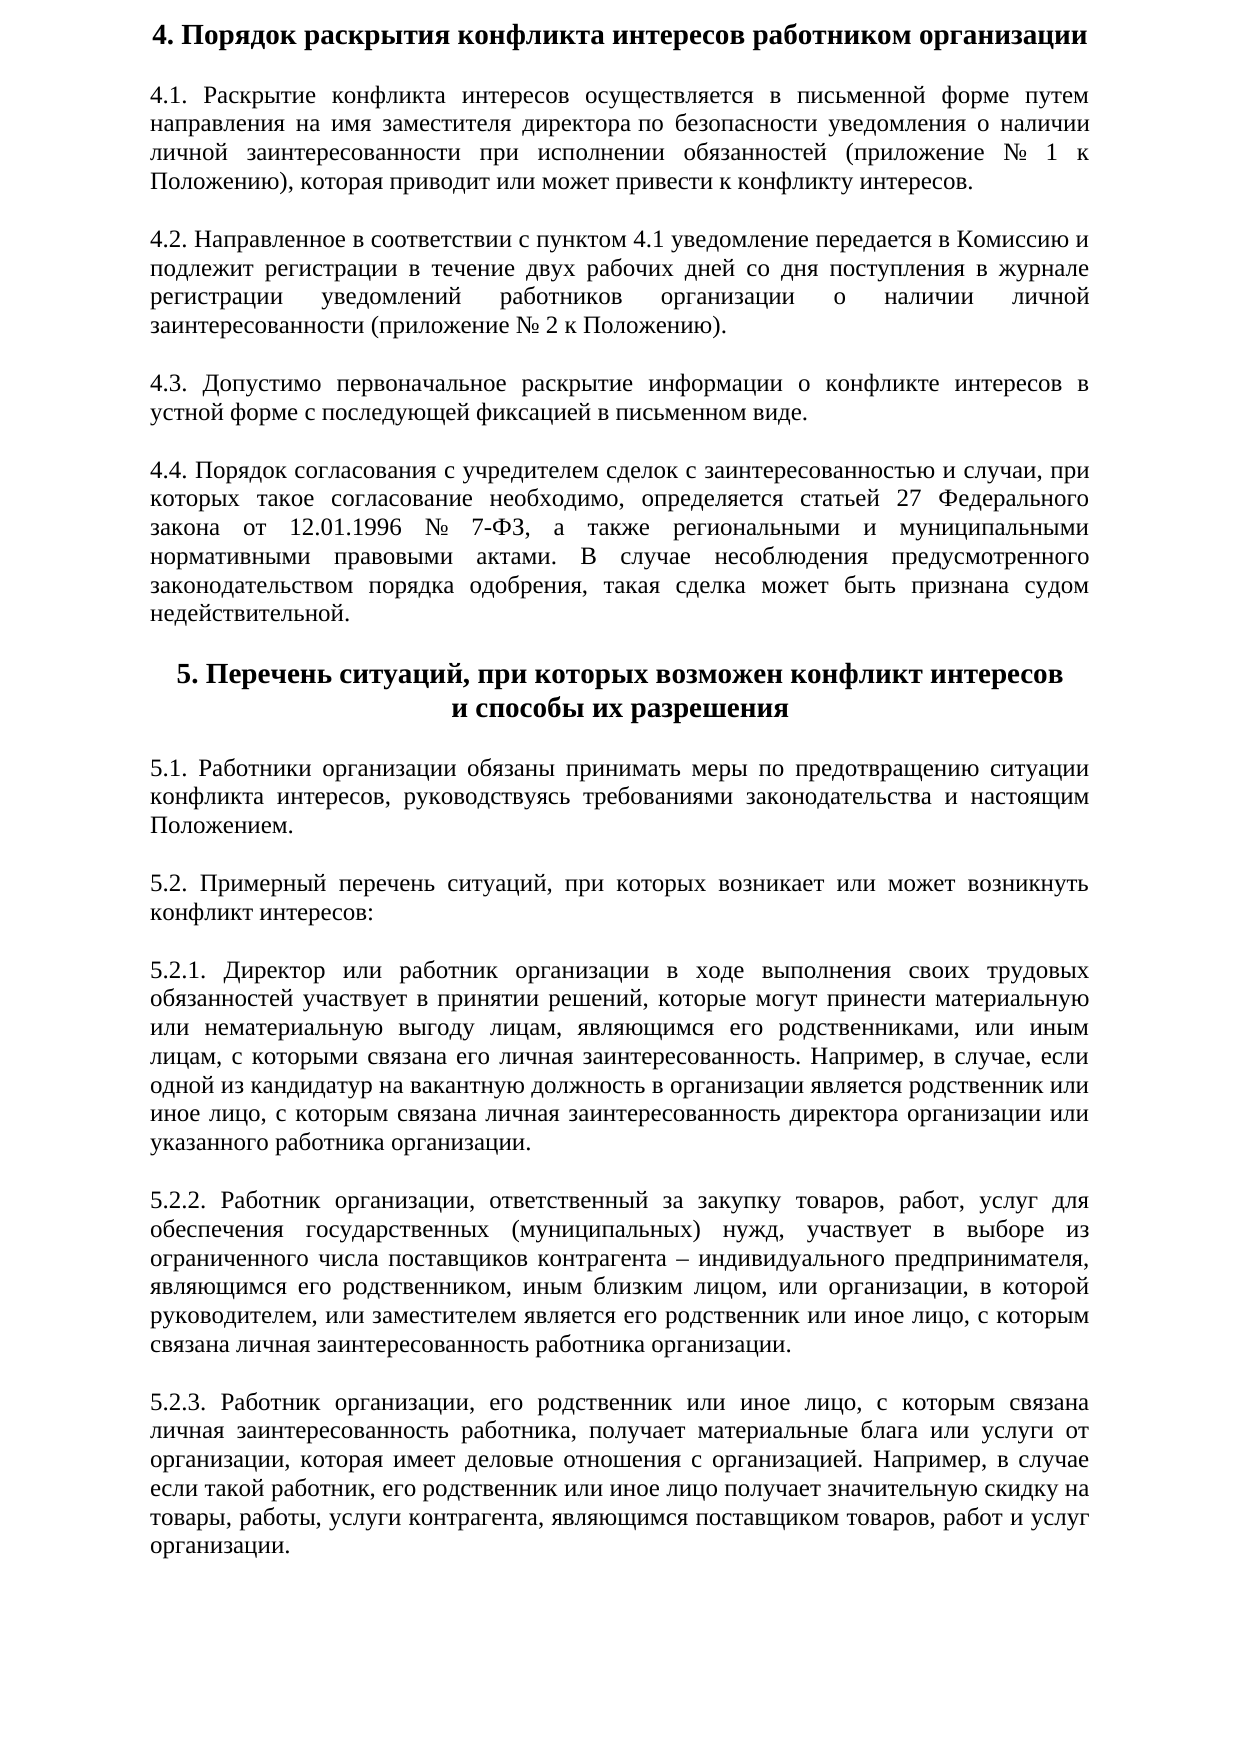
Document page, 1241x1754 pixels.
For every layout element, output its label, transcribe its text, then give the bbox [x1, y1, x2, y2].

text 4.4. Порядок согласования с учредителем сделок с заинтересованностью и случаи, при которых такое согласование необходимо, определяется статьей 27 Федерального закона от 12.01.1996 № 7-ФЗ, а также региональными и муниципальными нормативными правовыми актами. В случае несоблюдения предусмотренного законодательством порядка одобрения, такая сделка может быть признана судом недействительной. [150, 570, 1090, 743]
text 4.1. Раскрытие конфликта интересов осуществляется в письменной форме путем направления на имя заместителя директора по безопасности уведомления о наличии личной заинтересованности при исполнении обязанностей (приложение № 1 к Положению), которая приводит или может привести к конфликту интересов. [150, 195, 1090, 310]
text 5.2. Примерный перечень ситуаций, при которых возникает или может возникнуть конфликт интересов: [150, 983, 1090, 1041]
text 5.1. Работники организации обязаны принимать меры по предотвращению ситуации конфликта интересов, руководствуясь требованиями законодательства и настоящим Положением. [150, 868, 1090, 954]
text 4.3. Допустимо первоначальное раскрытие информации о конфликте интересов в устной форме с последующей фиксацией в письменном виде. [150, 483, 1090, 541]
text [150, 1502, 1090, 1588]
text 5.2.1. Директор или работник организации в ходе выполнения своих трудовых обязанностей участвует в принятии решений, которые могут принести материальную или нематериальную выгоду лицам, являющимся его родственниками, или иным лицам, с которыми связана его личная заинтересованность. Например, в случае, если одной из кандидатур на вакантную должность в организации является родственник или иное лицо, с которым связана личная заинтересованность директора организации или указанного работника организации. [150, 1070, 1090, 1271]
text 5. Перечень ситуаций, при которых возможен конфликт интересов и способы их разрешения [150, 772, 1090, 839]
text 3.2. Работник организации при выполнении своих должностных обязанностей не должен использовать возможности организации или допускать их использование в иных целях, помимо предусмотренных уставом организации. [150, 17, 1090, 103]
text 4. Порядок раскрытия конфликта интересов работником организации [150, 132, 1090, 166]
text 5.2.2. Работник организации, ответственный за закупку товаров, работ, услуг для обеспечения государственных (муниципальных) нужд, участвует в выборе из ограниченного числа поставщиков контрагента – индивидуального предпринимателя, являющимся его родственником, иным близким лицом, или организации, в которой руководителем, или заместителем является его родственник или иное лицо, с которым связана личная заинтересованность работника организации. [150, 1301, 1090, 1473]
text 4.2. Направленное в соответствии с пунктом 4.1 уведомление передается в Комиссию и подлежит регистрации в течение двух рабочих дней со дня поступления в журнале регистрации уведомлений работников организации о наличии личной заинтересованности (приложение № 2 к Положению). [150, 339, 1090, 454]
